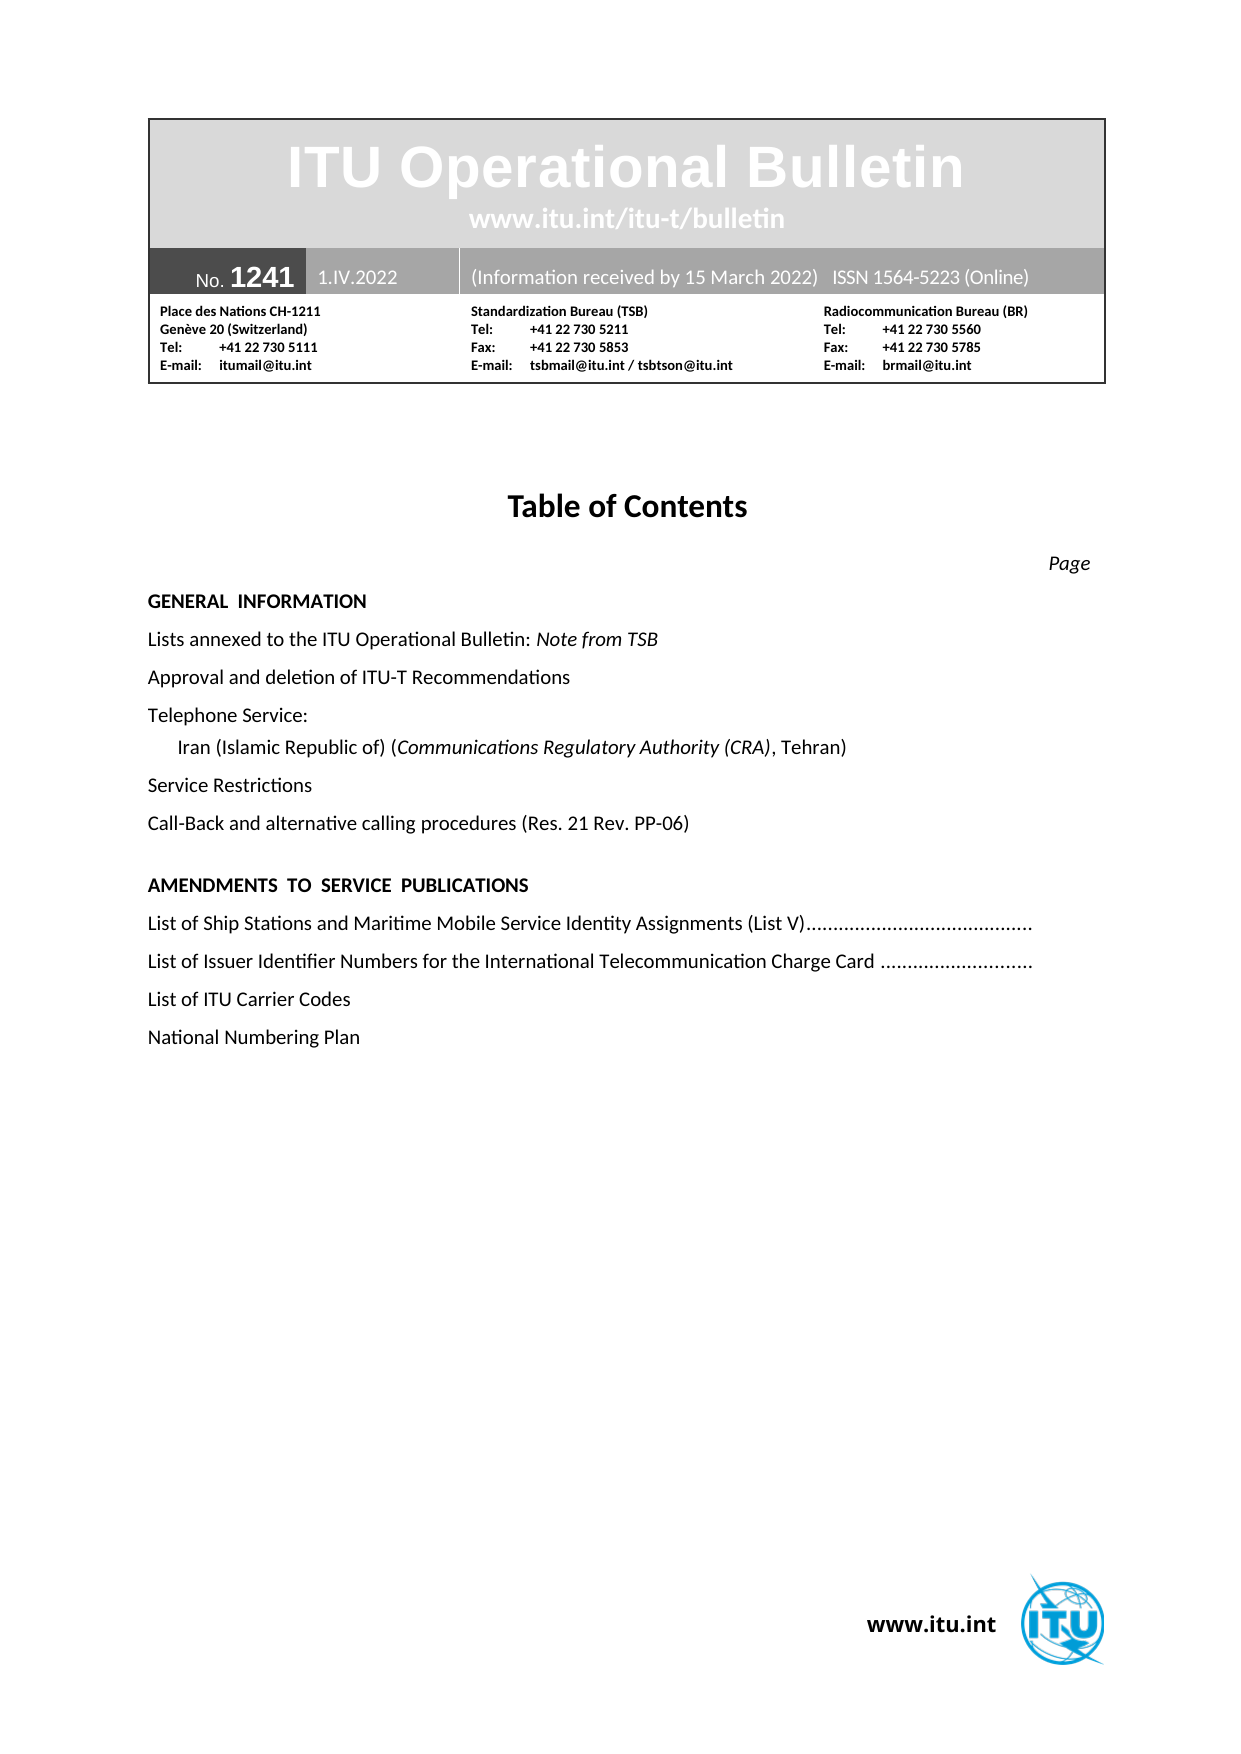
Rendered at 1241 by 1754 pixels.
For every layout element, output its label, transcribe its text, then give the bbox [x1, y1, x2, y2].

table_cell Standardization Bureau (TSB) Tel: +41 22 730 5211 Fax: +41 22 730 5853 E-mail: tsbmail@itu.int / tsbtson@itu.int [460, 294, 812, 382]
table_cell No. 1241 [150, 248, 306, 294]
text List of ITU Carrier Codes 11 [148, 986, 1033, 1012]
subtitle Table of Contents [162, 485, 1092, 526]
picture [1021, 1573, 1104, 1614]
text AMENDMENTS TO SERVICE PUBLICATIONS [148, 873, 1033, 898]
text Lists annexed to the ITU Operational Bulletin: Note from TSB 3 [148, 626, 1033, 652]
picture [1021, 1633, 1053, 1665]
text List of Issuer Identifier Numbers for the International Telecommunication Charge Card 10 [148, 948, 1033, 974]
text List of Ship Stations and Maritime Mobile Service Identity Assignments (List V) 9 [148, 911, 1033, 936]
table_cell (Information received by 15 March 2022) ISSN 1564-5223 (Online) [460, 248, 1104, 294]
picture [1025, 1586, 1101, 1661]
table_cell Radiocommunication Bureau (BR) Tel: +41 22 730 5560 Fax: +41 22 730 5785 E-mail: brmail@itu.int [812, 294, 1104, 382]
table_cell Place des Nations CH-1211 Genève 20 (Switzerland) Tel: +41 22 730 5111 E-mail: itumail@itu.int [150, 294, 459, 382]
text Page [148, 551, 1092, 576]
text Service Restrictions 8 [148, 772, 1033, 797]
text Call-Back and alternative calling procedures (Res. 21 Rev. PP-06) 8 [148, 810, 1033, 835]
text National Numbering Plan 11 [148, 1024, 1033, 1050]
picture [1072, 1636, 1104, 1665]
table_header ITU Operational Bulletin www.itu.int/itu-t/bulletin [150, 120, 1104, 248]
text Approval and deletion of ITU-T Recommendations 4 [148, 664, 1033, 690]
text Iran (Islamic Republic of) (Communications Regulatory Authority (CRA), Tehran) 4 [177, 734, 1092, 759]
table_cell 1.IV.2022 [306, 248, 459, 294]
text GENERAL INFORMATION [148, 588, 1033, 614]
text Telephone Service: [148, 702, 1033, 728]
